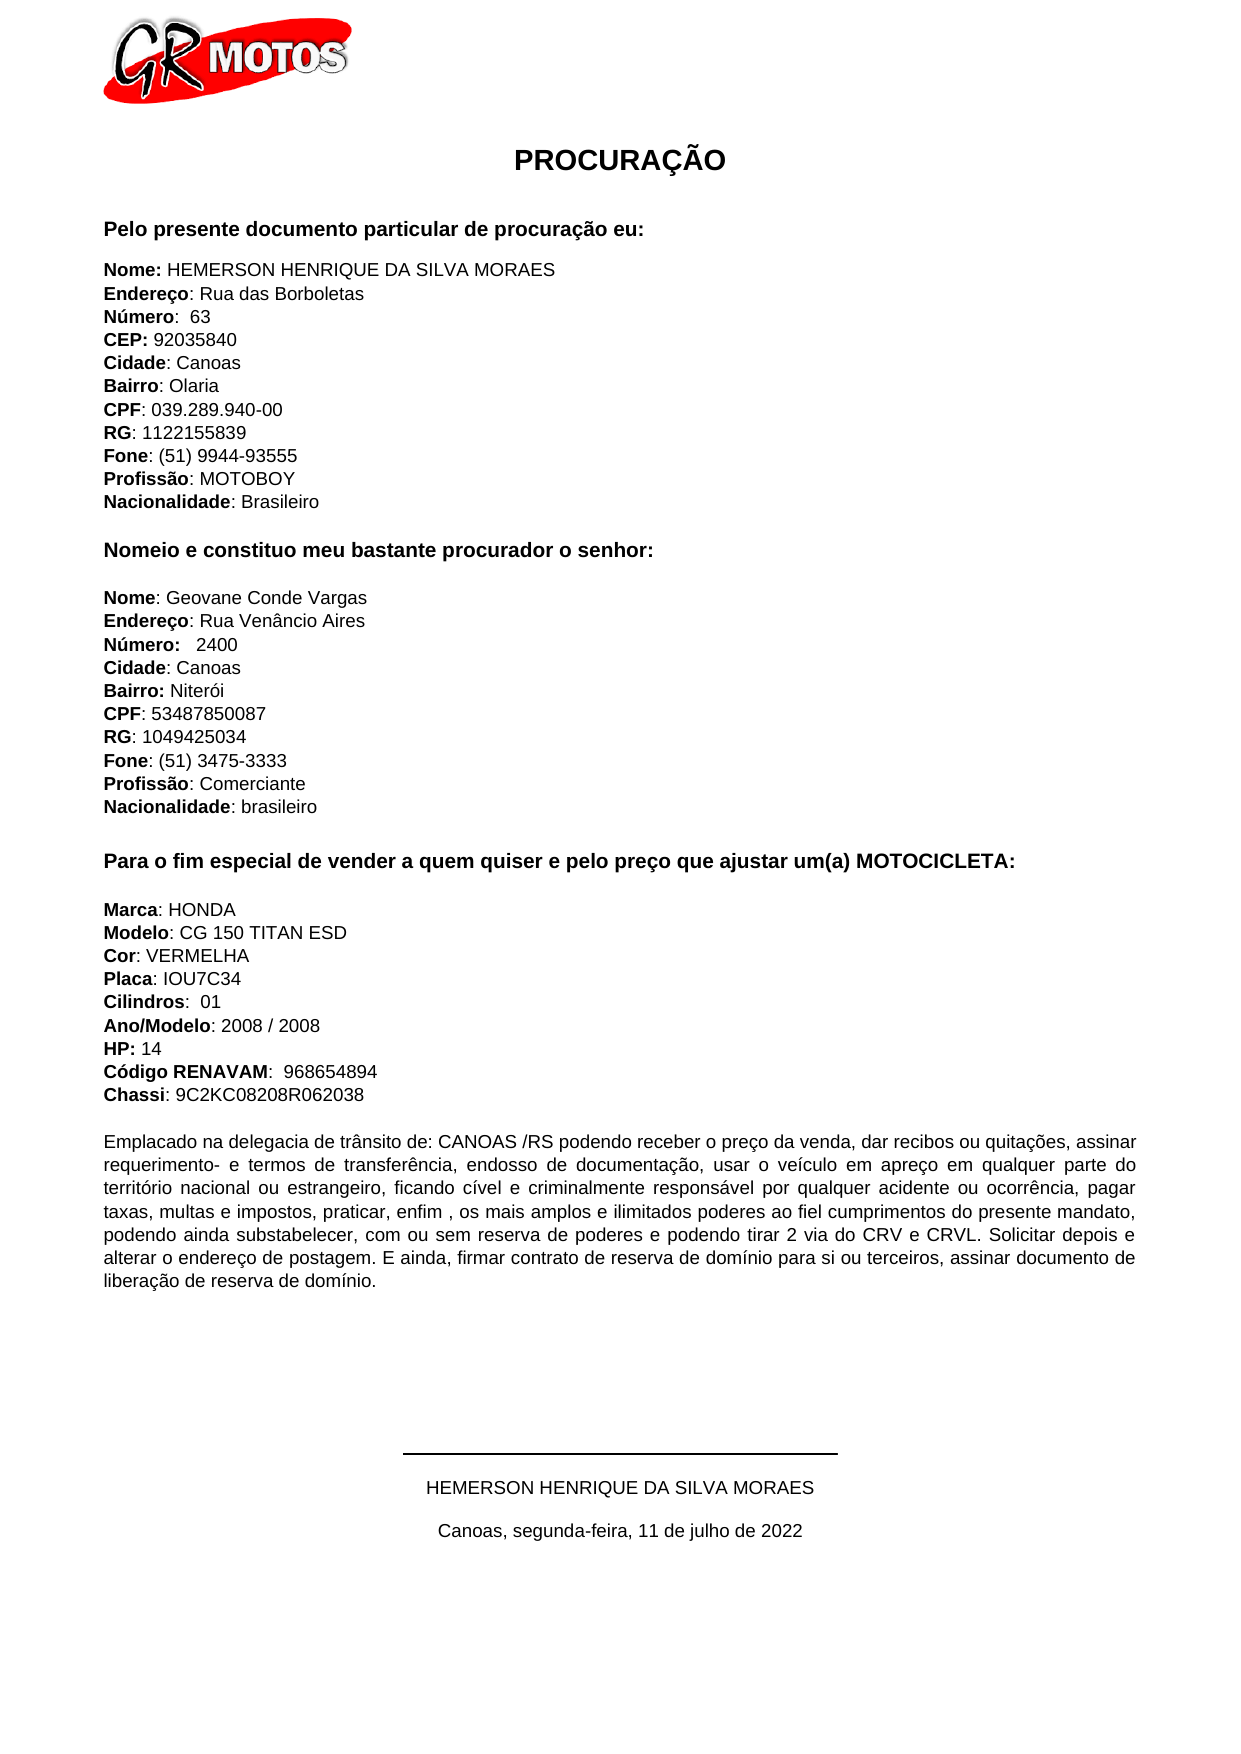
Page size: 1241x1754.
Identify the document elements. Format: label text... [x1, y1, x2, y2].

text RG: 1049425034 [103, 726, 1137, 748]
text CPF: 039.289.940-00 [103, 398, 1137, 420]
text Fone: (51) 3475-3333 [103, 749, 1137, 771]
text CEP: 92035840 [103, 329, 1137, 350]
text Marca: HONDA [103, 898, 1137, 920]
text Bairro: Olaria [103, 375, 1137, 397]
text Bairro: Niterói [103, 680, 1137, 701]
text CPF: 53487850087 [103, 703, 1137, 724]
text Fone: (51) 9944-93555 [103, 445, 1137, 466]
text Código RENAVAM: 968654894 [103, 1061, 1137, 1083]
text Cilindros: 01 [103, 991, 1137, 1013]
text Nomeio e constituo meu bastante procurador o senhor: [103, 538, 1137, 562]
text Modelo: CG 150 TITAN ESD [103, 922, 1137, 943]
text Nacionalidade: brasileiro [103, 796, 1137, 817]
subtitle PROCURAÇÃO [103, 143, 1137, 177]
text Ano/Modelo: 2008 / 2008 [103, 1014, 1137, 1036]
text Pelo presente documento particular de procuração eu: [103, 217, 1137, 241]
table_header HEMERSON HENRIQUE DA SILVA MORAES [391, 1430, 849, 1519]
picture [103, 0, 387, 119]
text Profissão: MOTOBOY [103, 468, 1137, 490]
text Emplacado na delegacia de trânsito de: CANOAS /RS podendo receber o preço da venda, dar recibos ou quitações, assinar requerimento- e termos de transferência, endosso de documentação, usar o veículo em apreço em qualquer parte do território nacional ou estrangeiro, ficando cível e criminalmente responsável por qualquer acidente ou ocorrência, pagar taxas, multas e impostos, praticar, enfim , os mais amplos e ilimitados poderes ao fiel cumprimentos do presente mandato, podendo ainda substabelecer, com ou sem reserva de poderes e podendo tirar 2 via do CRV e CRVL. Solicitar depois e alterar o endereço de postagem. E ainda, firmar contrato de reserva de domínio para si ou terceiros, assinar documento de liberação de reserva de domínio. [103, 1131, 1137, 1292]
text Cidade: Canoas [103, 352, 1137, 373]
text Para o fim especial de vender a quem quiser e pelo preço que ajustar um(a) MOTOCICLETA: [103, 849, 1137, 873]
text Cor: VERMELHA [103, 945, 1137, 966]
text Canoas, segunda-feira, 11 de julho de 2022 [103, 1519, 1137, 1541]
text Número: 63 [103, 306, 1137, 327]
text Placa: IOU7C34 [103, 968, 1137, 990]
text Nome: HEMERSON HENRIQUE DA SILVA MORAES [103, 259, 1137, 281]
text Nome: Geovane Conde Vargas [103, 587, 1137, 608]
text Profissão: Comerciante [103, 773, 1137, 794]
text Número: 2400 [103, 633, 1137, 655]
text Endereço: Rua Venâncio Aires [103, 610, 1137, 632]
text Cidade: Canoas [103, 657, 1137, 678]
text HP: 14 [103, 1038, 1137, 1059]
text Endereço: Rua das Borboletas [103, 282, 1137, 304]
text RG: 1122155839 [103, 422, 1137, 443]
text Nacionalidade: Brasileiro [103, 491, 1137, 513]
text Chassi: 9C2KC08208R062038 [103, 1084, 1137, 1106]
